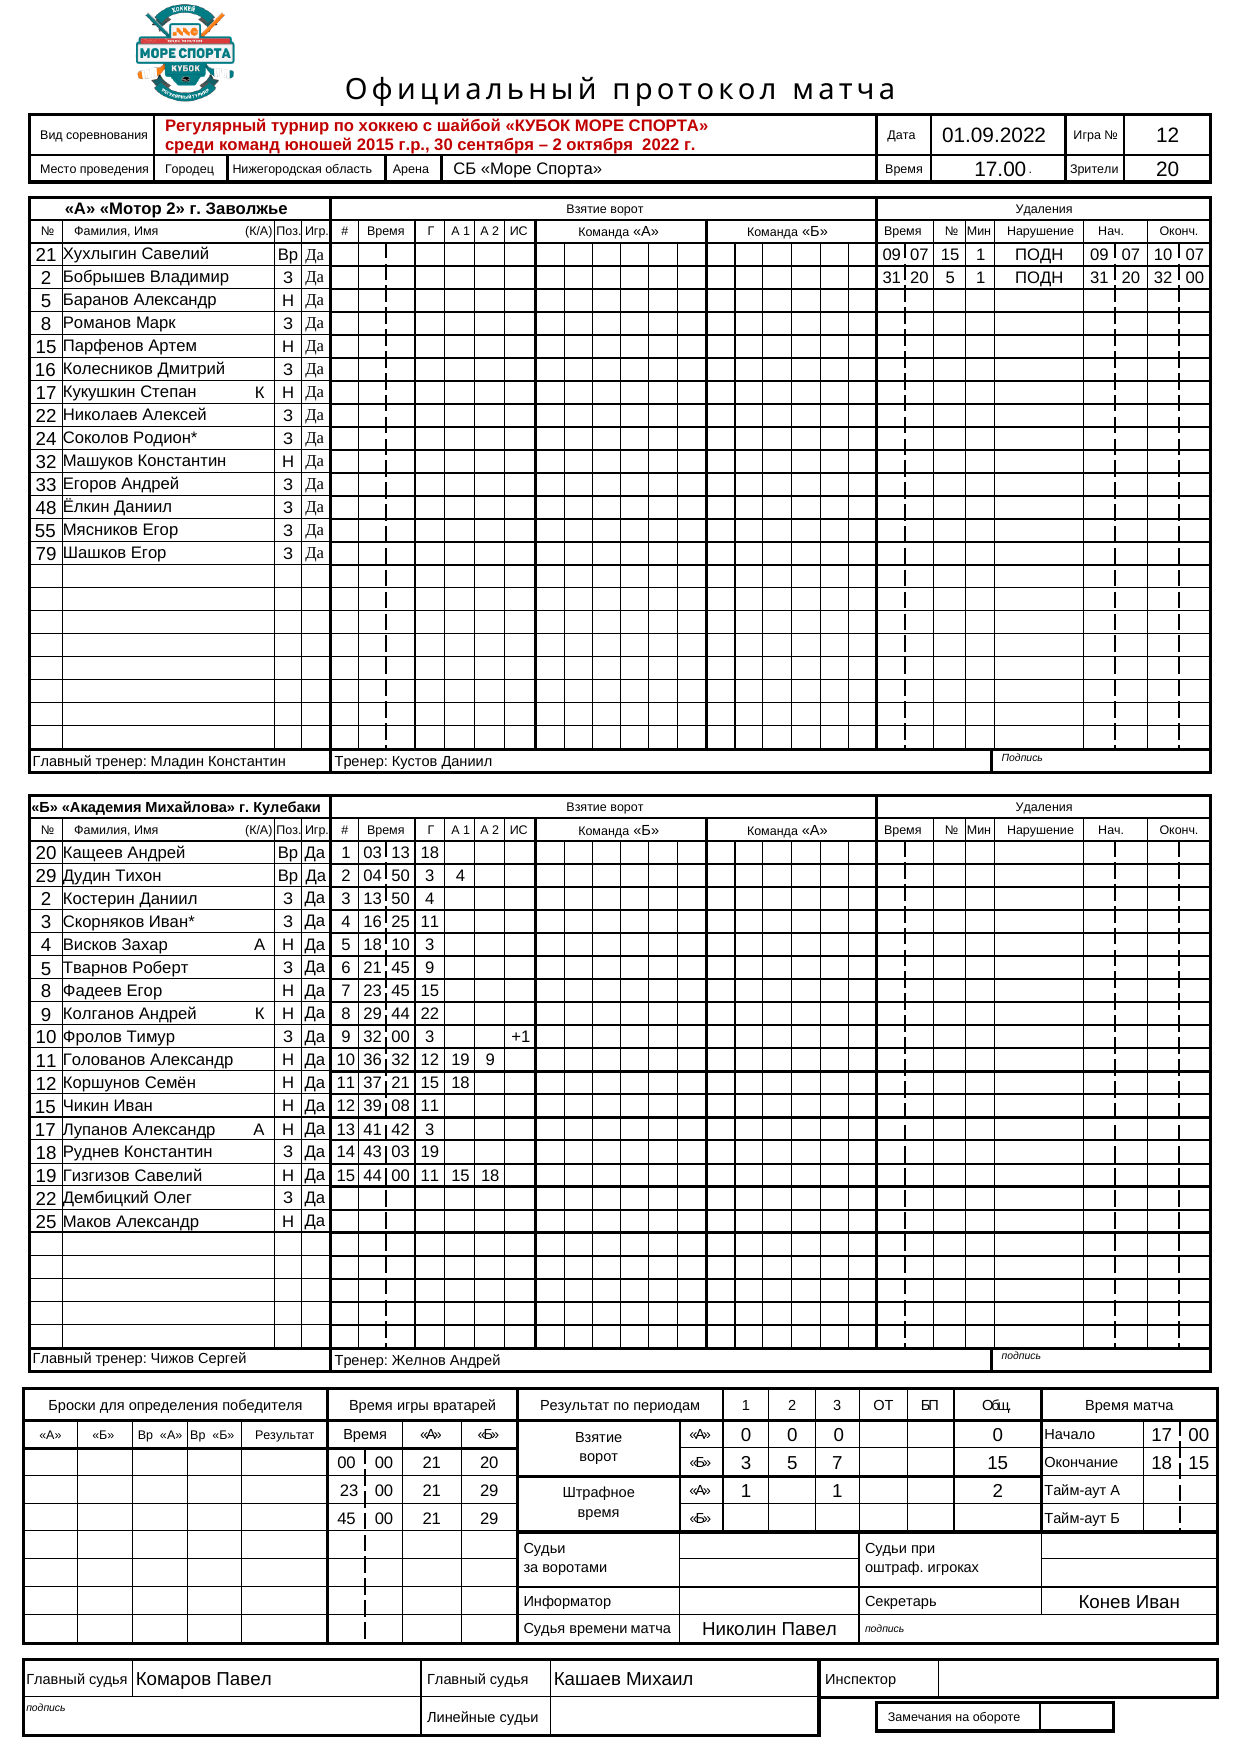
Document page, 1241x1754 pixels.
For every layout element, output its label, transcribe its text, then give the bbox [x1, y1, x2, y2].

table_cell Судьи при оштраф. игроках [860, 1534, 1041, 1586]
table_cell [708, 1303, 734, 1323]
table_cell [763, 888, 791, 909]
table_cell [763, 657, 791, 679]
table_cell [966, 1326, 994, 1347]
table_cell [31, 611, 62, 633]
table_cell [966, 611, 994, 633]
table_cell [242, 1587, 326, 1614]
table_cell [736, 1119, 762, 1139]
table_cell [934, 842, 965, 863]
table_cell [934, 1003, 965, 1024]
table_cell Н [275, 450, 301, 472]
table_cell [386, 543, 414, 564]
table_cell [763, 543, 791, 564]
table_cell [878, 842, 905, 863]
table_cell [462, 1587, 516, 1614]
table_cell [995, 382, 1083, 403]
table_cell 37 [359, 1073, 386, 1093]
table_cell [78, 1450, 132, 1475]
table_cell [365, 1587, 402, 1614]
table_cell [1084, 313, 1115, 334]
table_cell [966, 888, 994, 909]
table_header 01.09.2022 [932, 116, 1064, 154]
table_cell 45 [329, 1504, 365, 1530]
table_cell [475, 1026, 504, 1047]
table_cell [445, 1326, 474, 1347]
table_cell [445, 634, 474, 656]
table_cell [621, 428, 648, 449]
table_cell [593, 1095, 620, 1116]
table_cell [565, 957, 592, 978]
table_cell [505, 634, 534, 656]
table_cell 10 [31, 1025, 62, 1047]
table_cell [445, 267, 474, 288]
table_cell [78, 1559, 132, 1586]
table_cell З [275, 910, 301, 932]
table_cell [445, 451, 474, 472]
table_cell [593, 428, 620, 449]
table_header 1 [724, 1390, 768, 1419]
table_cell [763, 1003, 791, 1024]
table_cell [821, 451, 848, 472]
table_cell [25, 1615, 77, 1642]
table_cell [537, 842, 564, 863]
table_cell [763, 451, 791, 472]
table_cell [736, 497, 762, 518]
table_cell [678, 520, 705, 541]
table_cell [1115, 1003, 1147, 1024]
table_cell [302, 726, 329, 748]
table_cell [878, 703, 905, 725]
table_cell [505, 611, 534, 633]
table_cell [505, 911, 534, 932]
table_cell [934, 980, 965, 1001]
table_cell [475, 428, 504, 449]
table_cell [445, 657, 474, 679]
table_cell [792, 1211, 820, 1231]
table_cell [593, 1303, 620, 1323]
table_cell 12 [332, 1095, 358, 1116]
table_cell [792, 1165, 820, 1185]
table_cell [878, 336, 905, 357]
table_cell [966, 1003, 994, 1024]
table_cell [359, 1326, 386, 1347]
table_cell [792, 1188, 820, 1208]
table_cell ИС [505, 819, 534, 840]
table_cell [621, 543, 648, 564]
table_cell 0 [769, 1422, 815, 1447]
table_cell 29 [462, 1504, 516, 1530]
table_cell [445, 588, 474, 610]
table_cell [1179, 1003, 1209, 1024]
table_cell [243, 358, 274, 380]
table_cell [332, 497, 358, 518]
table_cell [537, 1119, 564, 1139]
table_cell подпись [993, 1350, 1209, 1369]
table_cell [649, 726, 677, 748]
table_cell Секретарь [860, 1588, 1041, 1614]
table_cell 15 [955, 1448, 1040, 1475]
table_cell [821, 244, 848, 264]
table_cell [763, 1141, 791, 1162]
table_cell 3 [31, 910, 62, 932]
table_cell [243, 657, 274, 679]
table_cell [966, 359, 994, 380]
table_cell [242, 1450, 326, 1475]
table_cell [934, 726, 965, 748]
table_cell [966, 1211, 994, 1231]
table_cell 39 [359, 1095, 386, 1116]
table_cell [995, 911, 1083, 932]
table_cell [934, 405, 965, 426]
table_cell [849, 1003, 875, 1024]
table_cell [1115, 611, 1147, 633]
table_cell [966, 726, 994, 748]
table_cell [621, 1326, 648, 1347]
table_cell [593, 1049, 620, 1070]
table_cell [939, 1661, 1216, 1696]
table_cell [678, 1026, 705, 1047]
table_cell Да [302, 312, 329, 334]
table_cell [1179, 888, 1209, 909]
table_cell [1084, 1211, 1115, 1231]
table_cell [878, 566, 905, 587]
table_cell [565, 1280, 592, 1301]
table_cell [403, 1531, 461, 1558]
table_cell 45 [386, 957, 414, 978]
table_cell «А» [403, 1422, 461, 1447]
table_cell [878, 359, 905, 380]
table_cell З [275, 427, 301, 449]
table_header 3 [816, 1390, 859, 1419]
table_cell [649, 657, 677, 679]
table_cell [792, 1026, 820, 1047]
table_cell [1179, 1095, 1209, 1116]
table_cell [769, 1478, 815, 1503]
table_cell [708, 474, 734, 495]
table_cell [678, 336, 705, 357]
table_cell [386, 290, 414, 311]
table_cell [505, 1119, 534, 1139]
table_cell [678, 474, 705, 495]
table_cell [537, 911, 564, 932]
table_cell [1179, 543, 1209, 564]
table_cell [821, 290, 848, 311]
table_cell 11 [416, 1165, 444, 1185]
table_cell А 1 [445, 221, 474, 242]
table_cell [1148, 726, 1179, 748]
table_cell [78, 1476, 132, 1503]
table_cell [821, 1003, 848, 1024]
table_cell [708, 865, 734, 886]
table_cell [275, 726, 301, 748]
table_cell [475, 520, 504, 541]
table_cell З [275, 358, 301, 380]
table_cell [621, 520, 648, 541]
table_cell [966, 451, 994, 472]
table_cell [188, 1531, 241, 1558]
table_cell [1084, 680, 1115, 702]
table_cell [763, 520, 791, 541]
table_cell [966, 657, 994, 679]
table_cell [878, 1073, 905, 1093]
table_cell [593, 1234, 620, 1254]
table_cell А 2 [475, 221, 504, 242]
table_cell [849, 1119, 875, 1139]
table_cell 50 [386, 888, 414, 909]
table_cell [445, 244, 474, 264]
table_cell [593, 1257, 620, 1277]
table_cell «А» [25, 1422, 77, 1447]
table_cell [1179, 497, 1209, 518]
table_cell [966, 980, 994, 1001]
table_cell [878, 543, 905, 564]
table_cell 19 [445, 1049, 474, 1070]
table_cell «А» [681, 1422, 722, 1447]
table_cell [416, 1303, 444, 1323]
table_cell [302, 703, 329, 725]
table_cell Вр «Б» [188, 1422, 241, 1447]
table_cell Парфенов Артем [63, 335, 243, 357]
table_cell [708, 934, 734, 955]
table_cell [565, 1003, 592, 1024]
table_cell [905, 957, 933, 978]
table_cell [878, 1211, 905, 1231]
table_cell [621, 611, 648, 633]
table_cell [475, 588, 504, 610]
table_cell [708, 588, 734, 610]
table_cell [678, 566, 705, 587]
table_cell [905, 497, 933, 518]
table_cell [386, 588, 414, 610]
table_cell [1148, 934, 1179, 955]
table_cell [621, 680, 648, 702]
table_cell [505, 1234, 534, 1254]
table_cell Романов Марк [63, 312, 243, 334]
table_cell [934, 543, 965, 564]
table_cell [445, 1280, 474, 1301]
table_cell Да [302, 1164, 329, 1185]
table_cell [475, 957, 504, 978]
table_cell [445, 543, 474, 564]
table_cell 17.00 [932, 156, 1064, 180]
table_cell [821, 1211, 848, 1231]
table_cell [1084, 703, 1115, 725]
table_cell 00 [386, 1165, 414, 1185]
table_cell [736, 1095, 762, 1116]
table_cell [462, 1531, 516, 1558]
table_cell [678, 1095, 705, 1116]
table_cell [445, 934, 474, 955]
table_cell [678, 313, 705, 334]
table_cell Да [302, 519, 329, 541]
table_cell 36 [359, 1049, 386, 1070]
table_cell [849, 290, 875, 311]
table_cell [565, 1119, 592, 1139]
table_cell [416, 611, 444, 633]
table_cell [1084, 1119, 1115, 1139]
table_cell [821, 543, 848, 564]
table_cell [416, 703, 444, 725]
table_cell 17 [31, 381, 62, 403]
table_cell [849, 497, 875, 518]
table_cell [332, 1234, 358, 1254]
table_cell [821, 1141, 848, 1162]
table_cell 20 [905, 267, 933, 288]
table_cell [359, 359, 386, 380]
table_cell [934, 634, 965, 656]
table_cell К [243, 1002, 274, 1024]
table_cell [188, 1587, 241, 1614]
table_cell [1148, 842, 1179, 863]
table_cell [649, 888, 677, 909]
table_cell 32 [386, 1049, 414, 1070]
table_cell [934, 1280, 965, 1301]
table_cell [1084, 497, 1115, 518]
table_cell [763, 405, 791, 426]
table_cell [649, 1234, 677, 1254]
table_cell [475, 1188, 504, 1208]
table_cell [475, 313, 504, 334]
table_cell 17 [31, 1118, 62, 1139]
table_cell Главный тренер: Младин Константин [31, 751, 329, 771]
table_cell [792, 428, 820, 449]
table_cell [243, 864, 274, 886]
table_cell Н [275, 1118, 301, 1139]
table_cell [878, 1141, 905, 1162]
table_cell [849, 1141, 875, 1162]
table_cell [445, 1257, 474, 1277]
table_cell [1179, 865, 1209, 886]
table_cell [593, 1188, 620, 1208]
table_cell [445, 842, 474, 863]
table_cell [736, 1049, 762, 1070]
table_cell [849, 566, 875, 587]
table_cell [736, 520, 762, 541]
table_cell [243, 1256, 274, 1277]
table_cell [621, 382, 648, 403]
table_cell [359, 1234, 386, 1254]
table_cell [445, 290, 474, 311]
table_cell [792, 1095, 820, 1116]
table_cell 44 [386, 1003, 414, 1024]
table_cell [849, 244, 875, 264]
table_cell Коршунов Семён [63, 1071, 243, 1093]
table_cell [821, 726, 848, 748]
table_cell [537, 1280, 564, 1301]
table_cell Взятие ворот [332, 797, 875, 817]
table_cell 15 [445, 1165, 474, 1185]
table_cell 8 [31, 979, 62, 1001]
table_cell [359, 474, 386, 495]
table_cell [621, 451, 648, 472]
table_cell [275, 1302, 301, 1323]
table_cell [934, 657, 965, 679]
table_cell [905, 1280, 933, 1301]
table_cell [934, 1119, 965, 1139]
table_cell [1115, 657, 1147, 679]
table_cell [792, 359, 820, 380]
table_cell [908, 1504, 953, 1530]
table_cell [332, 520, 358, 541]
table_cell [416, 244, 444, 264]
table_cell [386, 405, 414, 426]
table_cell [243, 703, 274, 725]
table_cell [736, 842, 762, 863]
table_cell Окончание [1043, 1448, 1143, 1475]
table_cell [565, 588, 592, 610]
table_cell 4 [445, 865, 474, 886]
table_cell [1148, 520, 1179, 541]
table_cell [386, 1211, 414, 1231]
table_cell [386, 267, 414, 288]
table_cell [934, 474, 965, 495]
table_cell [505, 1280, 534, 1301]
table_cell [708, 1141, 734, 1162]
table_cell [934, 588, 965, 610]
table_cell [1179, 1303, 1209, 1323]
table_cell [475, 1326, 504, 1347]
table_cell [821, 405, 848, 426]
table_cell [763, 1188, 791, 1208]
table_cell Фамилия, Имя [63, 221, 243, 242]
table_cell [1179, 726, 1209, 748]
table_cell 25 [386, 911, 414, 932]
table_cell [386, 1303, 414, 1323]
table_cell 7 [816, 1448, 859, 1475]
table_cell [708, 611, 734, 633]
table_cell Николаев Алексей [63, 404, 243, 426]
table_cell [475, 865, 504, 886]
table_cell [1115, 888, 1147, 909]
table_cell [1179, 1119, 1209, 1139]
table_cell [416, 497, 444, 518]
table_cell [792, 611, 820, 633]
table_cell [736, 244, 762, 264]
table_cell [708, 290, 734, 311]
table_cell [934, 1049, 965, 1070]
table_cell 20 [1115, 267, 1147, 288]
table_cell [678, 1303, 705, 1323]
table_cell [416, 588, 444, 610]
table_cell [445, 497, 474, 518]
table_cell [505, 405, 534, 426]
table_cell [1148, 1234, 1179, 1254]
table_cell [593, 520, 620, 541]
table_cell [708, 657, 734, 679]
table_cell Голованов Александр [63, 1048, 243, 1070]
table_cell [505, 842, 534, 863]
table_cell [1148, 1141, 1179, 1162]
table_cell [792, 566, 820, 587]
table_cell [1115, 1188, 1147, 1208]
table_cell 43 [359, 1141, 386, 1162]
table_cell 20 [31, 842, 62, 863]
table_cell [416, 1326, 444, 1347]
table_cell [736, 680, 762, 702]
table_cell [445, 911, 474, 932]
table_cell [505, 1095, 534, 1116]
table_cell [332, 336, 358, 357]
table_cell [821, 703, 848, 725]
table_cell [649, 566, 677, 587]
table_cell З [275, 519, 301, 541]
table_cell [243, 335, 274, 357]
table_cell [275, 657, 301, 679]
table_cell 25 [31, 1210, 62, 1231]
table_cell 0 [724, 1422, 768, 1447]
table_cell [505, 313, 534, 334]
table_cell [475, 290, 504, 311]
table_cell 9 [475, 1049, 504, 1070]
table_cell [649, 1326, 677, 1347]
table_cell [849, 957, 875, 978]
table_cell [792, 1257, 820, 1277]
table_cell [386, 382, 414, 403]
table_cell [905, 934, 933, 955]
table_cell [708, 543, 734, 564]
table_cell [736, 957, 762, 978]
table_cell [792, 726, 820, 748]
table_cell 0 [816, 1422, 859, 1447]
table_cell 18 [445, 1073, 474, 1093]
table_cell [678, 1280, 705, 1301]
table_cell [995, 336, 1083, 357]
table_cell [275, 1279, 301, 1301]
table_cell [445, 428, 474, 449]
table_cell 10 [386, 934, 414, 955]
table_cell [537, 244, 564, 264]
table_cell Гизгизов Савелий [63, 1164, 243, 1185]
table_cell [621, 359, 648, 380]
table_cell [505, 566, 534, 587]
table_cell 2 [955, 1478, 1040, 1503]
table_cell [849, 980, 875, 1001]
table_cell Оконч. [1148, 819, 1209, 840]
table_cell [475, 382, 504, 403]
table_cell [593, 290, 620, 311]
table_cell [445, 1303, 474, 1323]
table_cell [243, 565, 274, 587]
table_cell [905, 657, 933, 679]
table_cell [31, 1279, 62, 1301]
table_cell [243, 1071, 274, 1093]
table_cell [31, 1256, 62, 1277]
table_cell [934, 934, 965, 955]
table_cell [621, 703, 648, 725]
table_cell [708, 634, 734, 656]
table_cell [678, 842, 705, 863]
table_cell [821, 980, 848, 1001]
table_cell [678, 657, 705, 679]
table_cell [1148, 703, 1179, 725]
table_cell [332, 428, 358, 449]
table_cell [565, 1026, 592, 1047]
table_cell [416, 428, 444, 449]
table_cell [593, 382, 620, 403]
table_cell [332, 405, 358, 426]
table_cell [475, 1095, 504, 1116]
table_cell [302, 1325, 329, 1347]
table_cell [416, 1234, 444, 1254]
table_cell [878, 1095, 905, 1116]
table_cell [763, 1211, 791, 1231]
table_cell [621, 566, 648, 587]
table_cell [593, 1141, 620, 1162]
table_cell Вр [275, 864, 301, 886]
table_cell [849, 520, 875, 541]
table_cell [763, 1280, 791, 1301]
table_cell [386, 474, 414, 495]
table_cell [966, 1049, 994, 1070]
table_cell [565, 703, 592, 725]
table_cell [736, 428, 762, 449]
table_cell [386, 451, 414, 472]
table_cell [736, 313, 762, 334]
table_cell [821, 267, 848, 288]
table_cell [736, 382, 762, 403]
table_cell [736, 1303, 762, 1323]
table_cell [31, 588, 62, 610]
table_cell [821, 1188, 848, 1208]
table_cell [763, 957, 791, 978]
table_cell [905, 1003, 933, 1024]
table_cell [1084, 1280, 1115, 1301]
table_cell [78, 1504, 132, 1530]
table_cell [505, 382, 534, 403]
table_cell 3 [332, 888, 358, 909]
table_cell [678, 497, 705, 518]
table_cell [1179, 1049, 1209, 1070]
table_cell 31 [878, 267, 905, 288]
table_cell 32 [31, 450, 62, 472]
table_cell [133, 1504, 187, 1530]
table_cell [243, 519, 274, 541]
table_cell [1148, 1026, 1179, 1047]
table_cell [934, 359, 965, 380]
table_cell [934, 428, 965, 449]
table_cell [708, 244, 734, 264]
table_cell [878, 611, 905, 633]
table_cell [537, 382, 564, 403]
table_cell [763, 680, 791, 702]
table_cell З [275, 1186, 301, 1208]
table_cell [565, 1234, 592, 1254]
table_cell 5 [332, 934, 358, 955]
table_cell [445, 1188, 474, 1208]
table_cell [332, 726, 358, 748]
table_cell Да [302, 933, 329, 955]
table_cell [821, 497, 848, 518]
table_cell 6 [332, 957, 358, 978]
table_cell [505, 657, 534, 679]
table_cell [537, 543, 564, 564]
table_cell [475, 703, 504, 725]
table_cell [332, 657, 358, 679]
table_cell [792, 703, 820, 725]
table_cell [1084, 1026, 1115, 1047]
table_cell [537, 520, 564, 541]
table_cell [966, 911, 994, 932]
table_cell [386, 359, 414, 380]
table_cell Информатор [519, 1588, 679, 1614]
table_cell [565, 405, 592, 426]
table_cell [708, 405, 734, 426]
table_cell Г [416, 221, 444, 242]
table_cell [621, 980, 648, 1001]
table_cell 00 [365, 1504, 402, 1530]
table_cell [1115, 474, 1147, 495]
table_cell [565, 657, 592, 679]
table_cell [593, 657, 620, 679]
table_cell [593, 1211, 620, 1231]
table_cell Да [302, 1186, 329, 1208]
table_cell [821, 1049, 848, 1070]
table_cell [243, 842, 274, 863]
table_cell [332, 313, 358, 334]
table_cell [621, 1073, 648, 1093]
table_cell [537, 474, 564, 495]
table_cell [821, 1280, 848, 1301]
table_cell (К/А) [243, 819, 274, 840]
table_cell [621, 1234, 648, 1254]
table_cell [708, 888, 734, 909]
table_cell [31, 657, 62, 679]
table_cell [537, 588, 564, 610]
table_cell [995, 428, 1083, 449]
table_cell [1084, 1165, 1115, 1185]
table_cell 55 [31, 519, 62, 541]
table_cell [359, 657, 386, 679]
table_cell [708, 1026, 734, 1047]
table_cell [25, 1450, 77, 1475]
table_cell «Б» [462, 1422, 516, 1447]
table_cell [1115, 703, 1147, 725]
table_cell [995, 1234, 1083, 1254]
table_cell [1115, 336, 1147, 357]
table_cell [243, 1233, 274, 1254]
table_cell 21 [31, 244, 62, 264]
table_cell [821, 1026, 848, 1047]
table_cell [878, 520, 905, 541]
table_cell [966, 1257, 994, 1277]
table_cell [905, 336, 933, 357]
table_cell Егоров Андрей [63, 473, 243, 495]
table_cell Время [359, 221, 414, 242]
table_cell [1148, 1303, 1179, 1323]
table_cell [708, 428, 734, 449]
table_cell 3 [416, 934, 444, 955]
table_cell № [31, 819, 62, 840]
table_cell Н [275, 335, 301, 357]
table_cell [792, 244, 820, 264]
table_cell [763, 588, 791, 610]
table_cell [1179, 842, 1209, 863]
table_cell [1148, 474, 1179, 495]
table_cell [736, 543, 762, 564]
table_cell [1115, 865, 1147, 886]
table_cell [537, 1188, 564, 1208]
table_cell [821, 566, 848, 587]
table_cell [649, 290, 677, 311]
table_cell [821, 934, 848, 955]
table_cell Костерин Даниил [63, 887, 243, 909]
table_cell [31, 680, 62, 702]
table_cell [1115, 726, 1147, 748]
table_cell [649, 359, 677, 380]
table_cell Нач. [1084, 221, 1147, 242]
table_cell 22 [31, 1186, 62, 1208]
table_cell [905, 1234, 933, 1254]
table_cell [995, 313, 1083, 334]
table_cell [1148, 290, 1179, 311]
table_cell # [332, 819, 358, 840]
table_cell А 2 [475, 819, 504, 840]
table_cell 11 [416, 911, 444, 932]
table_cell [708, 1119, 734, 1139]
table_cell [537, 290, 564, 311]
table_cell [475, 634, 504, 656]
table_cell [905, 543, 933, 564]
table_cell [792, 267, 820, 288]
table_cell [621, 1095, 648, 1116]
table_cell [537, 1003, 564, 1024]
table_cell [995, 680, 1083, 702]
table_cell [386, 1188, 414, 1208]
table_cell [505, 520, 534, 541]
table_cell Да [302, 473, 329, 495]
table_cell [416, 382, 444, 403]
table_cell Оконч. [1148, 221, 1209, 242]
table_cell [621, 474, 648, 495]
table_cell 3 [416, 1119, 444, 1139]
table_cell [565, 1095, 592, 1116]
table_cell [416, 359, 444, 380]
table_cell [359, 520, 386, 541]
table_cell 14 [332, 1141, 358, 1162]
table_header Броски для определения победителя [25, 1390, 326, 1419]
table_cell 21 [403, 1476, 461, 1503]
table_cell [792, 290, 820, 311]
table_cell 3 [416, 865, 444, 886]
table_cell [708, 1234, 734, 1254]
table_cell Тренер: Желнов Андрей [332, 1350, 990, 1369]
table_cell Кащеев Андрей [63, 842, 243, 863]
table_cell [934, 451, 965, 472]
table_cell [905, 888, 933, 909]
table_cell [908, 1422, 953, 1447]
table_cell Время [878, 156, 930, 180]
table_cell [1179, 657, 1209, 679]
table_cell [849, 888, 875, 909]
table_cell З [275, 956, 301, 978]
table_cell [63, 588, 243, 610]
table_cell [934, 680, 965, 702]
table_cell Да [302, 1025, 329, 1047]
table_cell [621, 634, 648, 656]
table_cell [792, 451, 820, 472]
table_cell [593, 244, 620, 264]
table_cell 23 [329, 1476, 365, 1503]
table_cell [736, 267, 762, 288]
table_cell [878, 980, 905, 1001]
table_cell [1148, 957, 1179, 978]
table_cell [621, 888, 648, 909]
table_cell [475, 543, 504, 564]
table_cell Соколов Родион* [63, 427, 243, 449]
table_cell Да [302, 335, 329, 357]
table_cell [792, 1141, 820, 1162]
table_cell [934, 1165, 965, 1185]
table_cell [1179, 359, 1209, 380]
table_cell [445, 336, 474, 357]
table_cell [995, 1257, 1083, 1277]
table_cell [934, 1095, 965, 1116]
table_cell [593, 474, 620, 495]
table_cell Висков Захар [63, 933, 243, 955]
table_cell [475, 1211, 504, 1231]
table_cell [565, 451, 592, 472]
table_cell [736, 1165, 762, 1185]
table_cell [302, 1279, 329, 1301]
table_cell [763, 566, 791, 587]
table_cell [332, 1303, 358, 1323]
table_cell [593, 1073, 620, 1093]
table_cell [242, 1531, 326, 1558]
table_cell Машуков Константин [63, 450, 243, 472]
table_cell [878, 957, 905, 978]
table_cell [25, 1587, 77, 1614]
table_cell [708, 703, 734, 725]
table_cell [332, 244, 358, 264]
table_cell [593, 1119, 620, 1139]
table_cell [416, 657, 444, 679]
table_cell [995, 1326, 1083, 1347]
table_cell [593, 405, 620, 426]
table_header Время игры вратарей [329, 1390, 516, 1419]
table_cell [1148, 1211, 1179, 1231]
table_cell [821, 1699, 873, 1734]
table_cell [1084, 726, 1115, 748]
table_cell [1084, 1095, 1115, 1116]
table_cell [332, 1280, 358, 1301]
table_cell 07 [1179, 244, 1209, 264]
table_cell [445, 520, 474, 541]
table_cell [995, 865, 1083, 886]
table_cell [708, 1049, 734, 1070]
table_cell [905, 566, 933, 587]
table_cell [537, 726, 564, 748]
table_cell [1148, 405, 1179, 426]
table_cell Г [416, 819, 444, 840]
table_cell [593, 980, 620, 1001]
table_cell Да [302, 1071, 329, 1093]
table_cell [649, 497, 677, 518]
table_cell [1144, 1476, 1180, 1503]
table_cell [31, 1302, 62, 1323]
table_cell [1115, 980, 1147, 1001]
table_cell [445, 680, 474, 702]
table_cell [565, 359, 592, 380]
table_cell [849, 313, 875, 334]
table_cell 18 [359, 934, 386, 955]
table_cell [565, 865, 592, 886]
table_cell [332, 382, 358, 403]
table_cell 18 [1144, 1448, 1180, 1475]
table_cell З [275, 542, 301, 564]
table_cell [649, 428, 677, 449]
table_header Регулярный турнир по хоккею с шайбой «КУБОК МОРЕ СПОРТА» среди команд юношей 2015 г.р., 30 сентября – 2 октября 2022 г. [155, 116, 875, 154]
table_cell [708, 1165, 734, 1185]
table_cell Да [302, 887, 329, 909]
table_cell [995, 611, 1083, 633]
table_cell [849, 428, 875, 449]
table_cell [1179, 588, 1209, 610]
table_cell [1084, 566, 1115, 587]
table_cell [995, 888, 1083, 909]
table_cell Судья времени матча [519, 1615, 679, 1642]
table_cell [736, 865, 762, 886]
table_cell [1179, 405, 1209, 426]
table_cell [359, 1303, 386, 1323]
table_cell [995, 1303, 1083, 1323]
table_cell 41 [359, 1119, 386, 1139]
table_cell [878, 911, 905, 932]
table_cell [445, 1026, 474, 1047]
table_cell [188, 1504, 241, 1530]
table_cell [860, 1504, 907, 1530]
table_cell [23, 1645, 1217, 1658]
table_cell [593, 842, 620, 863]
table_cell [243, 427, 274, 449]
table_cell [621, 405, 648, 426]
table_cell [1148, 359, 1179, 380]
table_cell [849, 1211, 875, 1231]
table_cell [1179, 980, 1209, 1001]
table_cell [537, 359, 564, 380]
table_cell [621, 865, 648, 886]
table_cell [878, 1303, 905, 1323]
table_cell [736, 405, 762, 426]
table_cell [329, 1615, 365, 1642]
table_cell [505, 980, 534, 1001]
table_cell [763, 980, 791, 1001]
table_cell [63, 634, 243, 656]
table_cell [565, 474, 592, 495]
table_cell [359, 680, 386, 702]
table_cell [736, 1257, 762, 1277]
table_cell [736, 888, 762, 909]
table_cell [416, 680, 444, 702]
table_cell [593, 1280, 620, 1301]
table_cell [386, 336, 414, 357]
table_cell [359, 1211, 386, 1231]
table_cell [537, 1141, 564, 1162]
table_cell Да [302, 1118, 329, 1139]
table_cell [1084, 611, 1115, 633]
table_cell [905, 611, 933, 633]
table_cell [475, 474, 504, 495]
table_cell 4 [332, 911, 358, 932]
table_cell Колесников Дмитрий [63, 358, 243, 380]
table_cell Время [359, 819, 414, 840]
table_cell 16 [31, 358, 62, 380]
table_cell 21 [403, 1504, 461, 1530]
table_cell [849, 703, 875, 725]
table_cell [565, 634, 592, 656]
table_cell 11 [332, 1073, 358, 1093]
table_cell [1084, 934, 1115, 955]
table_cell [386, 657, 414, 679]
table_cell Да [302, 864, 329, 886]
table_cell [678, 405, 705, 426]
table_cell [678, 680, 705, 702]
table_cell [934, 1211, 965, 1231]
table_cell Время [878, 819, 933, 840]
table_cell [821, 865, 848, 886]
table_cell Тренер: Кустов Даниил [332, 751, 990, 771]
table_cell [475, 657, 504, 679]
table_cell [445, 359, 474, 380]
table_cell 21 [359, 957, 386, 978]
table_cell [934, 1141, 965, 1162]
table_cell [905, 634, 933, 656]
table_cell [995, 1280, 1083, 1301]
table_cell [1084, 382, 1115, 403]
table_cell К [243, 381, 274, 403]
table_cell [792, 1119, 820, 1139]
table_cell [649, 1280, 677, 1301]
table_cell Да [302, 244, 329, 264]
table_cell [445, 1003, 474, 1024]
table_cell З [275, 1025, 301, 1047]
table_cell Н [275, 1164, 301, 1185]
table_cell [792, 934, 820, 955]
table_cell [302, 588, 329, 610]
table_cell 22 [416, 1003, 444, 1024]
table_cell [934, 336, 965, 357]
table_cell [445, 1141, 474, 1162]
table_cell [995, 497, 1083, 518]
table_cell [708, 497, 734, 518]
table_cell [505, 1211, 534, 1231]
table_cell 1 [332, 842, 358, 863]
table_cell [565, 566, 592, 587]
table_cell 10 [332, 1049, 358, 1070]
table_cell [678, 1073, 705, 1093]
table_cell [1148, 1280, 1179, 1301]
table_cell [1148, 566, 1179, 587]
table_cell [1084, 1141, 1115, 1162]
table_cell [763, 497, 791, 518]
table_cell 00 [365, 1450, 402, 1475]
table_cell [649, 1257, 677, 1277]
table_cell [1115, 543, 1147, 564]
table_cell [1115, 313, 1147, 334]
table_cell [821, 520, 848, 541]
table_cell [821, 1234, 848, 1254]
table_cell Н [275, 1071, 301, 1093]
table_cell [1179, 1188, 1209, 1208]
table_cell [621, 1141, 648, 1162]
table_cell [1148, 1188, 1179, 1208]
table_cell [1084, 588, 1115, 610]
table_cell 29 [31, 864, 62, 886]
table_cell [565, 1049, 592, 1070]
table_cell [849, 382, 875, 403]
table_cell [565, 1073, 592, 1093]
table_cell [359, 1257, 386, 1277]
table_cell [995, 405, 1083, 426]
table_cell [416, 726, 444, 748]
table_cell [678, 911, 705, 932]
table_cell [475, 497, 504, 518]
table_cell [621, 842, 648, 863]
table_cell # [332, 221, 358, 242]
table_cell [243, 1094, 274, 1116]
table_cell 5 [31, 956, 62, 978]
table_cell Главный судья [25, 1661, 132, 1696]
table_cell [537, 267, 564, 288]
table_cell [537, 1303, 564, 1323]
table_cell [678, 726, 705, 748]
table_cell [1179, 1326, 1209, 1347]
table_cell [386, 313, 414, 334]
table_cell [475, 1303, 504, 1323]
table_header БП [908, 1390, 953, 1419]
table_cell [505, 1326, 534, 1347]
table_cell 07 [1115, 244, 1147, 264]
table_cell [678, 1188, 705, 1208]
table_cell Баранов Александр [63, 289, 243, 311]
table_cell З [275, 404, 301, 426]
table_cell [821, 588, 848, 610]
table_cell [678, 1165, 705, 1185]
table_cell [1115, 588, 1147, 610]
table_cell [593, 934, 620, 955]
table_cell [1148, 451, 1179, 472]
table_cell [565, 611, 592, 633]
table_cell [275, 703, 301, 725]
table_cell Линейные судьи [422, 1697, 550, 1734]
table_cell [934, 865, 965, 886]
table_cell [821, 474, 848, 495]
table_cell [736, 1188, 762, 1208]
table_cell [537, 1049, 564, 1070]
table_cell [736, 1073, 762, 1093]
table_cell [736, 1326, 762, 1347]
table_cell 13 [359, 888, 386, 909]
table_cell [849, 336, 875, 357]
table_cell [475, 911, 504, 932]
table_cell 09 [878, 244, 905, 264]
table_cell [995, 726, 1083, 748]
table_cell [708, 1211, 734, 1231]
table_cell 0 [955, 1422, 1040, 1447]
table_cell 00 [386, 1026, 414, 1047]
table_cell 17 [1144, 1422, 1180, 1447]
table_cell [649, 911, 677, 932]
table_cell [995, 1049, 1083, 1070]
table_cell [475, 842, 504, 863]
table_cell [593, 911, 620, 932]
table_cell 4 [416, 888, 444, 909]
table_cell 08 [386, 1095, 414, 1116]
table_cell [966, 1026, 994, 1047]
table_cell [332, 566, 358, 587]
table_cell [63, 565, 243, 587]
table_cell Н [275, 933, 301, 955]
table_cell [1179, 1280, 1209, 1301]
table_cell Н [275, 979, 301, 1001]
table_cell 12 [416, 1049, 444, 1070]
table_cell [1144, 1504, 1180, 1530]
table_cell [792, 957, 820, 978]
table_header 12 [1125, 116, 1209, 154]
table_cell [133, 1476, 187, 1503]
table_cell Да [302, 266, 329, 288]
table_cell [621, 1188, 648, 1208]
table_cell [1084, 911, 1115, 932]
table_cell [445, 957, 474, 978]
table_cell Время [329, 1422, 402, 1447]
table_cell [242, 1476, 326, 1503]
table_cell [1115, 1073, 1147, 1093]
table_cell [359, 497, 386, 518]
table_cell [821, 657, 848, 679]
table_cell [621, 1165, 648, 1185]
table_cell [505, 1303, 534, 1323]
table_cell Маков Александр [63, 1210, 243, 1231]
table_cell [565, 911, 592, 932]
table_cell [995, 1119, 1083, 1139]
table_cell [445, 703, 474, 725]
table_cell [1115, 359, 1147, 380]
table_cell [995, 1188, 1083, 1208]
table_cell [359, 566, 386, 587]
table_cell [1084, 957, 1115, 978]
table_cell [763, 842, 791, 863]
table_cell [1084, 634, 1115, 656]
table_cell [966, 842, 994, 863]
table_cell [1179, 1257, 1209, 1277]
table_header Вид соревнования [31, 116, 153, 154]
table_cell [1179, 1141, 1209, 1162]
table_cell [359, 451, 386, 472]
table_cell [1179, 680, 1209, 702]
table_cell [878, 1049, 905, 1070]
table_cell [31, 703, 62, 725]
table_cell [821, 382, 848, 403]
table_cell [1179, 382, 1209, 403]
table_cell 29 [462, 1476, 516, 1503]
table_cell [878, 888, 905, 909]
table_cell 1 [966, 244, 994, 264]
table_cell [995, 1095, 1083, 1116]
table_cell [736, 980, 762, 1001]
table_cell [133, 1587, 187, 1614]
table_cell Результат [242, 1422, 326, 1447]
table_cell [763, 1326, 791, 1347]
table_cell [769, 1504, 815, 1530]
table_cell [445, 726, 474, 748]
table_cell [565, 1211, 592, 1231]
table_cell 10 [1148, 244, 1179, 264]
table_cell [332, 290, 358, 311]
table_cell [1115, 1211, 1147, 1231]
table_cell 32 [359, 1026, 386, 1047]
table_cell [678, 267, 705, 288]
table_cell [649, 634, 677, 656]
table_cell [386, 703, 414, 725]
table_cell [445, 1211, 474, 1231]
table_cell [849, 543, 875, 564]
table_cell [849, 865, 875, 886]
table_cell [475, 888, 504, 909]
table_cell [1115, 382, 1147, 403]
table_cell [966, 1188, 994, 1208]
table_cell [621, 290, 648, 311]
table_cell [416, 290, 444, 311]
table_cell [763, 911, 791, 932]
table_cell [1148, 1095, 1179, 1116]
table_cell 7 [332, 980, 358, 1001]
table_cell [792, 336, 820, 357]
table_cell 16 [359, 911, 386, 932]
table_cell 5 [934, 267, 965, 288]
table_cell [966, 934, 994, 955]
table_cell [537, 934, 564, 955]
table_cell [25, 1504, 77, 1530]
table_cell [966, 543, 994, 564]
table_cell [332, 1257, 358, 1277]
table_cell [878, 1003, 905, 1024]
table_cell «Б» [681, 1448, 722, 1475]
table_cell [537, 680, 564, 702]
table_cell [708, 726, 734, 748]
table_cell [649, 957, 677, 978]
table_cell [678, 1049, 705, 1070]
table_cell [966, 313, 994, 334]
table_cell [593, 1326, 620, 1347]
table_cell [621, 934, 648, 955]
table_cell [860, 1478, 907, 1503]
table_cell [275, 1256, 301, 1277]
table_cell [821, 359, 848, 380]
table_cell [386, 680, 414, 702]
table_cell [537, 1326, 564, 1347]
table_cell [30, 774, 1211, 794]
table_cell [905, 405, 933, 426]
table_cell [763, 290, 791, 311]
table_cell [505, 1257, 534, 1277]
table_cell [792, 980, 820, 1001]
table_cell [1084, 657, 1115, 679]
table_cell [1148, 888, 1179, 909]
table_cell [849, 474, 875, 495]
table_cell [905, 1326, 933, 1347]
table_cell [565, 267, 592, 288]
table_cell Команда «Б» [708, 221, 875, 242]
table_cell Взятие ворот [519, 1422, 679, 1475]
table_cell [243, 1302, 274, 1323]
table_cell [593, 566, 620, 587]
table_cell [593, 1165, 620, 1185]
table_header Дата [878, 116, 930, 154]
table_cell [678, 888, 705, 909]
table_cell [966, 634, 994, 656]
table_cell Бобрышев Владимир [63, 266, 243, 288]
table_cell [593, 703, 620, 725]
table_cell [849, 267, 875, 288]
table_cell [359, 267, 386, 288]
table_cell [31, 634, 62, 656]
table_cell [1179, 336, 1209, 357]
table_cell [133, 1559, 187, 1586]
table_cell [763, 1119, 791, 1139]
table_cell [386, 566, 414, 587]
table_cell [678, 957, 705, 978]
table_cell 9 [31, 1002, 62, 1024]
table_cell [505, 957, 534, 978]
table_cell [243, 289, 274, 311]
table_cell Да [302, 956, 329, 978]
table_cell [565, 1165, 592, 1185]
table_cell [332, 1326, 358, 1347]
table_cell [792, 842, 820, 863]
table_cell З [275, 312, 301, 334]
table_cell [386, 428, 414, 449]
table_cell [708, 680, 734, 702]
table_cell [243, 473, 274, 495]
table_cell [445, 1095, 474, 1116]
table_cell [763, 244, 791, 264]
table_cell [1115, 1049, 1147, 1070]
table_cell [736, 566, 762, 587]
table_cell [243, 979, 274, 1001]
table_cell [792, 474, 820, 495]
table_cell [1148, 1003, 1179, 1024]
table_cell [621, 1280, 648, 1301]
table_cell [133, 1450, 187, 1475]
table_cell [649, 474, 677, 495]
table_cell [905, 1303, 933, 1323]
table_cell [821, 313, 848, 334]
table_cell [708, 267, 734, 288]
table_cell [966, 1141, 994, 1162]
table_cell [188, 1450, 241, 1475]
table_cell 13 [332, 1119, 358, 1139]
table_cell [1084, 428, 1115, 449]
table_cell [621, 1026, 648, 1047]
table_cell [365, 1615, 402, 1642]
table_cell [78, 1531, 132, 1558]
table_cell [1115, 1234, 1147, 1254]
table_cell [243, 1048, 274, 1070]
table_cell 19 [416, 1141, 444, 1162]
table_cell [878, 588, 905, 610]
table_cell [995, 1073, 1083, 1093]
table_cell 09 [1084, 244, 1115, 264]
table_cell [243, 450, 274, 472]
table_cell [1179, 611, 1209, 633]
table_cell [1084, 1326, 1115, 1347]
table_cell [275, 680, 301, 702]
table_cell [821, 1073, 848, 1093]
table_cell [934, 566, 965, 587]
table_cell [593, 451, 620, 472]
table_cell . Зрители [1067, 156, 1123, 180]
table_cell [1084, 359, 1115, 380]
table_cell [792, 1003, 820, 1024]
table_cell Нарушение [995, 819, 1083, 840]
table_cell [1115, 1141, 1147, 1162]
table_cell [593, 680, 620, 702]
table_cell [792, 634, 820, 656]
table_cell 13 [386, 842, 414, 863]
table_cell [565, 497, 592, 518]
table_cell [565, 934, 592, 955]
table_cell [1084, 451, 1115, 472]
table_cell [537, 703, 564, 725]
table_cell Лупанов Александр [63, 1118, 243, 1139]
table_cell [849, 634, 875, 656]
table_cell Тварнов Роберт [63, 956, 243, 978]
table_cell [708, 313, 734, 334]
table_cell [475, 1257, 504, 1277]
table_cell [708, 1257, 734, 1277]
table_cell 42 [386, 1119, 414, 1139]
table_cell [332, 634, 358, 656]
table_cell [1115, 405, 1147, 426]
table_cell 15 [934, 244, 965, 264]
table_cell [1179, 1026, 1209, 1047]
table_cell [905, 911, 933, 932]
table_cell 2 [31, 887, 62, 909]
table_cell [878, 934, 905, 955]
table_cell [25, 1476, 77, 1503]
table_cell [905, 428, 933, 449]
table_cell [678, 865, 705, 886]
table_cell [905, 1141, 933, 1162]
table_cell [537, 957, 564, 978]
table_cell [1148, 1165, 1179, 1185]
table_cell [1179, 428, 1209, 449]
table_cell Руднев Константин [63, 1140, 243, 1162]
table_cell 15 [31, 1094, 62, 1116]
table_cell Да [302, 404, 329, 426]
table_cell [649, 703, 677, 725]
table_cell [708, 451, 734, 472]
table_cell [133, 1531, 187, 1558]
table_cell [649, 588, 677, 610]
table_cell [649, 1165, 677, 1185]
table_cell 00 [365, 1476, 402, 1503]
table_cell [537, 428, 564, 449]
table_cell [445, 405, 474, 426]
table_cell [736, 703, 762, 725]
table_cell [1084, 543, 1115, 564]
table_cell [386, 497, 414, 518]
table_cell [621, 911, 648, 932]
table_cell [649, 244, 677, 264]
table_cell [1115, 957, 1147, 978]
table_cell [708, 1326, 734, 1347]
table_cell [878, 657, 905, 679]
table_cell [763, 934, 791, 955]
table_cell [242, 1504, 326, 1530]
table_cell [792, 865, 820, 886]
table_cell [593, 313, 620, 334]
table_cell [332, 703, 358, 725]
table_cell [905, 290, 933, 311]
table_cell Кукушкин Степан [63, 381, 243, 403]
table_cell [359, 1188, 386, 1208]
table_cell [329, 1531, 365, 1558]
table_cell [188, 1476, 241, 1503]
table_cell [763, 382, 791, 403]
table_cell [475, 726, 504, 748]
table_cell [678, 428, 705, 449]
table_cell [1148, 657, 1179, 679]
table_cell [505, 703, 534, 725]
table_cell [621, 336, 648, 357]
table_cell [505, 497, 534, 518]
table_cell [243, 887, 274, 909]
table_cell Да [302, 979, 329, 1001]
table_cell [359, 405, 386, 426]
table_cell [416, 1280, 444, 1301]
table_cell [934, 911, 965, 932]
table_cell [649, 543, 677, 564]
table_cell [359, 382, 386, 403]
table_cell [708, 520, 734, 541]
table_cell [242, 1559, 326, 1586]
table_cell [905, 474, 933, 495]
table_cell [537, 497, 564, 518]
table_cell [849, 405, 875, 426]
table_cell [1115, 1165, 1147, 1185]
table_cell [621, 1119, 648, 1139]
table_cell «А» [681, 1478, 722, 1503]
table_cell [243, 1164, 274, 1185]
table_cell [934, 290, 965, 311]
table_cell [302, 680, 329, 702]
table_cell [649, 1141, 677, 1162]
table_cell [905, 726, 933, 748]
table_cell 15 [31, 335, 62, 357]
table_cell Да [302, 842, 329, 863]
table_cell [403, 1559, 461, 1586]
table_cell 32 [1148, 267, 1179, 288]
table_cell [329, 1559, 365, 1586]
table_cell СБ «Море Спорта» [443, 156, 875, 180]
table_cell [505, 1073, 534, 1093]
table_cell [386, 520, 414, 541]
table_cell [905, 980, 933, 1001]
table_cell Штрафное время [519, 1478, 679, 1530]
table_cell [966, 566, 994, 587]
table_cell Мясников Егор [63, 519, 243, 541]
table_cell [537, 1026, 564, 1047]
table_cell [621, 244, 648, 264]
table_cell Главный тренер: Чижов Сергей [31, 1350, 329, 1369]
table_cell 1 [816, 1478, 859, 1503]
table_cell [995, 957, 1083, 978]
table_cell [821, 336, 848, 357]
table_cell [1042, 1534, 1216, 1558]
table_cell [565, 336, 592, 357]
table_cell [1179, 1165, 1209, 1185]
table_cell [966, 588, 994, 610]
table_cell [359, 290, 386, 311]
table_cell [1148, 543, 1179, 564]
table_cell 15 [1180, 1448, 1216, 1475]
table_cell [934, 1257, 965, 1277]
table_cell [188, 1615, 241, 1642]
table_cell [243, 244, 274, 264]
table_cell [649, 1049, 677, 1070]
table_cell [821, 1095, 848, 1116]
table_cell Да [302, 542, 329, 564]
table_cell [649, 1303, 677, 1323]
table_cell [821, 680, 848, 702]
table_cell [63, 680, 243, 702]
table_cell [678, 1211, 705, 1231]
table_cell [878, 1119, 905, 1139]
table_cell [792, 1326, 820, 1347]
table_cell [445, 888, 474, 909]
table_cell Тайм-аут Б [1043, 1504, 1143, 1530]
table_cell 22 [31, 404, 62, 426]
table_cell [878, 451, 905, 472]
table_cell [243, 496, 274, 518]
table_cell [332, 680, 358, 702]
table_cell Да [302, 1140, 329, 1162]
table_cell № [31, 221, 62, 242]
table_cell [1115, 451, 1147, 472]
table_cell [995, 1141, 1083, 1162]
table_cell [966, 1095, 994, 1116]
table_cell [593, 588, 620, 610]
table_header Взятие ворот [332, 199, 875, 218]
table_cell А 1 [445, 819, 474, 840]
table_cell [1179, 566, 1209, 587]
table_cell Главный судья [422, 1661, 550, 1696]
table_cell [1179, 520, 1209, 541]
table_cell [792, 1049, 820, 1070]
table_cell [243, 312, 274, 334]
table_cell «Б» [681, 1504, 722, 1530]
table_cell [821, 1303, 848, 1323]
table_cell [878, 313, 905, 334]
table_cell [1148, 1119, 1179, 1139]
table_cell [792, 911, 820, 932]
table_cell [878, 1026, 905, 1047]
table_cell [386, 634, 414, 656]
table_cell [934, 1326, 965, 1347]
table_cell [1084, 520, 1115, 541]
table_cell [678, 611, 705, 633]
table_cell [243, 1025, 274, 1047]
table_cell [1115, 520, 1147, 541]
table_cell [995, 543, 1083, 564]
table_cell [475, 934, 504, 955]
table_cell [736, 588, 762, 610]
table_cell [332, 588, 358, 610]
table_cell 12 [31, 1071, 62, 1093]
table_cell [403, 1615, 461, 1642]
table_cell 24 [31, 427, 62, 449]
table_cell [905, 1073, 933, 1093]
table_cell [1179, 290, 1209, 311]
table_cell [878, 290, 905, 311]
table_cell [386, 1280, 414, 1301]
table_cell 29 [359, 1003, 386, 1024]
table_cell [763, 1234, 791, 1254]
table_cell [905, 313, 933, 334]
table_cell [593, 336, 620, 357]
table_cell [78, 1587, 132, 1614]
table_cell [445, 611, 474, 633]
table_cell [966, 520, 994, 541]
table_cell № [934, 221, 965, 242]
table_cell [1148, 1049, 1179, 1070]
table_cell 04 [359, 865, 386, 886]
table_cell [1179, 703, 1209, 725]
table_cell [849, 1049, 875, 1070]
table_cell [565, 888, 592, 909]
table_cell [763, 1073, 791, 1093]
table_cell [1148, 336, 1179, 357]
table_cell [243, 726, 274, 748]
table_cell Николин Павел [680, 1615, 858, 1642]
table_cell [505, 934, 534, 955]
table_cell [1084, 980, 1115, 1001]
table_cell [736, 1026, 762, 1047]
table_cell [1180, 1504, 1216, 1530]
table_cell 2 [31, 266, 62, 288]
table_cell [736, 290, 762, 311]
table_cell [649, 336, 677, 357]
table_cell [359, 428, 386, 449]
table_cell 00 [329, 1450, 365, 1475]
table_cell [678, 1141, 705, 1162]
table_cell [708, 842, 734, 863]
table_cell [1115, 566, 1147, 587]
table_cell [849, 1280, 875, 1301]
table_cell [878, 1280, 905, 1301]
table_cell [475, 1073, 504, 1093]
table_cell [243, 1325, 274, 1347]
table_cell [621, 1303, 648, 1323]
table_cell [621, 588, 648, 610]
table_header Результат по периодам [519, 1390, 722, 1419]
table_cell [621, 313, 648, 334]
table_cell [905, 842, 933, 863]
table_cell [1179, 911, 1209, 932]
table_cell [416, 634, 444, 656]
table_cell [966, 1303, 994, 1323]
table_cell [445, 566, 474, 587]
table_cell [505, 888, 534, 909]
table_cell [678, 634, 705, 656]
table_cell [934, 1234, 965, 1254]
table_cell [934, 1073, 965, 1093]
table_cell [649, 611, 677, 633]
table_cell [133, 1615, 187, 1642]
table_cell [821, 957, 848, 978]
table_cell [680, 1559, 858, 1586]
table_cell [905, 382, 933, 403]
table_cell [1148, 1326, 1179, 1347]
table_cell Н [275, 381, 301, 403]
table_cell [359, 1280, 386, 1301]
table_cell [537, 566, 564, 587]
table_cell [736, 1003, 762, 1024]
table_cell [763, 1303, 791, 1323]
table_cell [1115, 1095, 1147, 1116]
table_cell Н [275, 1094, 301, 1116]
table_cell Удаления [878, 797, 1209, 817]
table_cell 1 [724, 1478, 768, 1503]
table_cell 44 [359, 1165, 386, 1185]
table_cell [1084, 1049, 1115, 1070]
table_cell [332, 1211, 358, 1231]
table_cell [537, 1165, 564, 1185]
table_cell [995, 1003, 1083, 1024]
table_cell [475, 1119, 504, 1139]
table_cell [537, 1234, 564, 1254]
table_cell [593, 957, 620, 978]
table_cell А [243, 1118, 274, 1139]
table_cell 1 [966, 267, 994, 288]
table_cell [849, 1188, 875, 1208]
table_cell [849, 934, 875, 955]
table_cell [537, 313, 564, 334]
table_cell [649, 1211, 677, 1231]
table_cell ИС [505, 221, 534, 242]
table_cell 79 [31, 542, 62, 564]
table_cell [860, 1448, 907, 1475]
table_cell [416, 313, 444, 334]
table_cell [78, 1615, 132, 1642]
table_cell [565, 980, 592, 1001]
table_cell [995, 703, 1083, 725]
table_cell [792, 1303, 820, 1323]
table_cell 45 [386, 980, 414, 1001]
table_cell [708, 1095, 734, 1116]
table_cell Да [302, 910, 329, 932]
table_cell [505, 290, 534, 311]
table_cell [565, 680, 592, 702]
table_cell 07 [905, 244, 933, 264]
table_cell [475, 405, 504, 426]
table_cell [849, 1303, 875, 1323]
table_cell [649, 680, 677, 702]
table_cell [821, 1119, 848, 1139]
table_cell [1148, 865, 1179, 886]
table_cell Ёлкин Даниил [63, 496, 243, 518]
table_cell 2 [332, 865, 358, 886]
table_cell [332, 474, 358, 495]
table_header Время матча [1043, 1390, 1216, 1419]
table_cell З [275, 887, 301, 909]
table_cell [63, 1256, 243, 1277]
table_cell [821, 888, 848, 909]
table_cell [708, 359, 734, 380]
table_cell 00 [1180, 1422, 1216, 1447]
table_cell [708, 957, 734, 978]
table_cell [445, 980, 474, 1001]
table_cell Да [302, 1002, 329, 1024]
table_cell [995, 634, 1083, 656]
table_cell [1084, 865, 1115, 886]
table_cell [649, 1119, 677, 1139]
table_cell [537, 336, 564, 357]
table_cell [1084, 888, 1115, 909]
table_cell [31, 726, 62, 748]
table_cell [792, 888, 820, 909]
table_cell [621, 957, 648, 978]
table_cell [332, 451, 358, 472]
table_cell [475, 566, 504, 587]
table_cell З [275, 266, 301, 288]
table_cell [763, 474, 791, 495]
table_cell [849, 611, 875, 633]
table_cell [565, 1188, 592, 1208]
table_cell 20 [1125, 156, 1209, 180]
table_cell [621, 1049, 648, 1070]
table_cell [680, 1588, 858, 1614]
table_cell [792, 405, 820, 426]
table_cell Да [302, 1210, 329, 1231]
table_cell Арена [387, 156, 440, 180]
table_cell [505, 680, 534, 702]
table_cell [365, 1531, 402, 1558]
table_cell [302, 1233, 329, 1254]
table_cell [359, 588, 386, 610]
table_cell 18 [475, 1165, 504, 1185]
table_cell [995, 588, 1083, 610]
table_cell [537, 451, 564, 472]
table_cell 11 [416, 1095, 444, 1116]
table_cell Фролов Тимур [63, 1025, 243, 1047]
table_cell [359, 336, 386, 357]
table_cell [905, 703, 933, 725]
table_cell Дудин Тихон [63, 864, 243, 886]
table_cell [874, 1699, 1217, 1734]
table_cell [763, 1095, 791, 1116]
table_cell [416, 267, 444, 288]
table_cell [816, 1504, 859, 1530]
table_cell [593, 267, 620, 288]
table_cell [505, 726, 534, 748]
table_cell [332, 611, 358, 633]
table_cell [621, 1003, 648, 1024]
table_cell 21 [386, 1073, 414, 1093]
table_cell [1115, 1119, 1147, 1139]
table_cell [386, 244, 414, 264]
table_cell [537, 611, 564, 633]
table_cell [966, 1073, 994, 1093]
table_cell [849, 1073, 875, 1093]
table_cell [565, 428, 592, 449]
table_header ОТ [860, 1390, 907, 1419]
table_cell [649, 405, 677, 426]
table_cell [966, 1234, 994, 1254]
table_cell [821, 428, 848, 449]
table_cell [537, 980, 564, 1001]
table_cell [649, 267, 677, 288]
table_cell [243, 611, 274, 633]
table_cell [763, 336, 791, 357]
table_cell +1 [505, 1026, 534, 1047]
table_cell [792, 313, 820, 334]
table_cell [792, 382, 820, 403]
table_cell [736, 611, 762, 633]
table_cell [878, 474, 905, 495]
table_cell 03 [359, 842, 386, 863]
table_cell [565, 313, 592, 334]
table_cell [849, 911, 875, 932]
table_cell [505, 588, 534, 610]
table_cell Фадеев Егор [63, 979, 243, 1001]
table_cell [359, 634, 386, 656]
table_cell [1148, 634, 1179, 656]
table_cell [792, 1234, 820, 1254]
table_cell [934, 888, 965, 909]
table_cell 5 [769, 1448, 815, 1475]
table_cell Дембицкий Олег [63, 1186, 243, 1208]
table_cell 03 [386, 1141, 414, 1162]
table_cell [359, 313, 386, 334]
table_cell [275, 634, 301, 656]
table_cell [332, 543, 358, 564]
table_cell 9 [332, 1026, 358, 1047]
table_cell [955, 1504, 1040, 1530]
table_cell [1148, 680, 1179, 702]
table_cell [821, 911, 848, 932]
table_cell [736, 1211, 762, 1231]
table_cell [1179, 957, 1209, 978]
table_cell 8 [31, 312, 62, 334]
table_cell [878, 1188, 905, 1208]
table_cell [416, 1257, 444, 1277]
table_cell [878, 497, 905, 518]
table_cell [649, 382, 677, 403]
table_cell [275, 611, 301, 633]
table_cell [1115, 842, 1147, 863]
table_cell [678, 934, 705, 955]
table_cell [908, 1448, 953, 1475]
table_cell [678, 1119, 705, 1139]
table_cell [736, 1280, 762, 1301]
table_cell [505, 1003, 534, 1024]
table_cell [860, 1422, 907, 1447]
table_cell [1115, 1026, 1147, 1047]
table_cell [445, 1234, 474, 1254]
table_cell [31, 565, 62, 587]
table_cell 21 [403, 1450, 461, 1475]
table_cell [649, 1095, 677, 1116]
table_cell [821, 634, 848, 656]
table_cell [878, 1326, 905, 1347]
table_cell [736, 934, 762, 955]
table_cell [1148, 911, 1179, 932]
table_cell [763, 611, 791, 633]
table_cell [649, 842, 677, 863]
table_cell [849, 1326, 875, 1347]
table_cell [763, 726, 791, 748]
table_cell [63, 1233, 243, 1254]
table_cell Команда «А» [537, 221, 705, 242]
table_cell [593, 1026, 620, 1047]
table_cell Поз. [275, 221, 301, 242]
table_cell [593, 359, 620, 380]
table_cell [905, 1211, 933, 1231]
table_cell [905, 1165, 933, 1185]
table_cell [1084, 1003, 1115, 1024]
table_cell [593, 543, 620, 564]
table_cell Да [302, 289, 329, 311]
table_cell 19 [31, 1164, 62, 1185]
table_cell [565, 543, 592, 564]
table_cell [63, 1302, 243, 1323]
table_cell [995, 359, 1083, 380]
table_cell [736, 634, 762, 656]
table_cell [966, 497, 994, 518]
table_cell [445, 313, 474, 334]
table_cell Н [275, 289, 301, 311]
table_cell [505, 1141, 534, 1162]
table_cell [445, 382, 474, 403]
table_cell [905, 1095, 933, 1116]
table_cell [708, 566, 734, 587]
table_cell [475, 336, 504, 357]
table_cell [905, 1119, 933, 1139]
table_cell [63, 611, 243, 633]
table_cell [403, 1587, 461, 1614]
table_cell [878, 726, 905, 748]
table_cell 33 [31, 473, 62, 495]
table_cell [849, 1095, 875, 1116]
table_cell [188, 1559, 241, 1586]
table_cell 48 [31, 496, 62, 518]
table_cell [537, 1073, 564, 1093]
table_cell Да [302, 450, 329, 472]
table_cell [736, 474, 762, 495]
table_cell [386, 1257, 414, 1277]
table_cell [763, 1165, 791, 1185]
table_cell [966, 474, 994, 495]
table_cell [966, 703, 994, 725]
table_cell [386, 726, 414, 748]
table_cell [243, 1210, 274, 1231]
table_cell [416, 566, 444, 587]
table_cell [849, 726, 875, 748]
table_cell [505, 244, 534, 264]
table_cell [1115, 290, 1147, 311]
table_cell Вр «А» [133, 1422, 187, 1447]
table_cell [905, 865, 933, 886]
table_cell Хухлыгин Савелий [63, 244, 243, 264]
table_cell [708, 382, 734, 403]
table_cell Нижегородская область [229, 156, 384, 180]
table_cell [678, 451, 705, 472]
table_cell [905, 359, 933, 380]
table_cell [966, 865, 994, 886]
table_cell [329, 1587, 365, 1614]
table_cell [1115, 680, 1147, 702]
table_cell [565, 244, 592, 264]
table_cell [966, 405, 994, 426]
table_cell [649, 865, 677, 886]
table_cell Место проведения [31, 156, 153, 180]
table_cell [678, 359, 705, 380]
table_cell [475, 451, 504, 472]
table_cell [908, 1478, 953, 1503]
table_cell [995, 842, 1083, 863]
table_cell [1115, 497, 1147, 518]
table_cell [565, 726, 592, 748]
table_cell [934, 497, 965, 518]
table_cell [966, 680, 994, 702]
table_cell 23 [359, 980, 386, 1001]
table_cell Команда «А» [708, 819, 875, 840]
table_cell [302, 634, 329, 656]
table_cell [849, 451, 875, 472]
table_cell [1115, 1303, 1147, 1323]
table_cell [763, 359, 791, 380]
table_cell [416, 543, 444, 564]
table_cell [1179, 474, 1209, 495]
table_cell Поз. [275, 819, 301, 840]
table_cell Тайм-аут А [1043, 1476, 1143, 1503]
table_cell Да [302, 358, 329, 380]
table_cell [678, 980, 705, 1001]
table_cell [537, 888, 564, 909]
table_cell [708, 1003, 734, 1024]
table_cell [849, 1257, 875, 1277]
table_cell [1148, 497, 1179, 518]
table_cell [332, 359, 358, 380]
table_cell [708, 336, 734, 357]
table_cell [565, 1303, 592, 1323]
table_cell [763, 703, 791, 725]
table_cell [934, 382, 965, 403]
table_cell [416, 451, 444, 472]
table_cell [593, 634, 620, 656]
table_header Игра № [1067, 116, 1123, 154]
table_cell [649, 1188, 677, 1208]
table_cell [905, 1049, 933, 1070]
table_cell [593, 726, 620, 748]
table_cell 5 [31, 289, 62, 311]
table_cell ПОДН [995, 244, 1083, 264]
table_cell [505, 543, 534, 564]
table_cell Да [302, 1094, 329, 1116]
table_cell [593, 1003, 620, 1024]
table_cell [649, 313, 677, 334]
table_cell Начало [1043, 1422, 1143, 1447]
table_cell 8 [332, 1003, 358, 1024]
table_cell [386, 1234, 414, 1254]
table_cell [505, 336, 534, 357]
table_cell [995, 980, 1083, 1001]
table_cell [966, 1165, 994, 1185]
text Официальный протокол матча [35, 68, 1205, 108]
table_cell [821, 611, 848, 633]
table_cell [649, 1003, 677, 1024]
table_cell [649, 1026, 677, 1047]
table_cell З [275, 1140, 301, 1162]
table_cell [275, 1233, 301, 1254]
table_cell [537, 1095, 564, 1116]
table_cell [736, 657, 762, 679]
table_cell [565, 1141, 592, 1162]
table_cell [1084, 474, 1115, 495]
table_cell [565, 842, 592, 863]
table_cell подпись [860, 1615, 1216, 1642]
table_cell [1148, 428, 1179, 449]
table_cell Скорняков Иван* [63, 910, 243, 932]
table_cell [849, 1026, 875, 1047]
table_cell [1115, 934, 1147, 955]
table_cell [736, 451, 762, 472]
table_cell [995, 451, 1083, 472]
table_cell [462, 1559, 516, 1586]
table_cell [678, 1326, 705, 1347]
table_cell [1148, 1073, 1179, 1093]
table_cell Игр. [302, 819, 329, 840]
table_cell [792, 543, 820, 564]
table_cell [1148, 980, 1179, 1001]
table_header 2 [769, 1390, 815, 1419]
table_cell Игр. [302, 221, 329, 242]
table_cell [621, 497, 648, 518]
table_cell [445, 1119, 474, 1139]
table_cell [724, 1504, 768, 1530]
table_cell Нач. [1084, 819, 1147, 840]
table_cell [792, 588, 820, 610]
table_cell 15 [332, 1165, 358, 1185]
table_cell [821, 1165, 848, 1185]
table_cell [505, 865, 534, 886]
table_cell [934, 957, 965, 978]
table_cell [475, 1280, 504, 1301]
picture [132, 0, 238, 68]
table_cell (К/А) [243, 221, 274, 242]
table_cell [649, 934, 677, 955]
table_cell [31, 1233, 62, 1254]
table_cell [1180, 1476, 1216, 1503]
table_cell [1179, 1073, 1209, 1093]
table_cell [416, 520, 444, 541]
table_cell [736, 726, 762, 748]
table_cell [537, 1257, 564, 1277]
table_header Удаления [878, 199, 1209, 218]
table_cell [995, 657, 1083, 679]
table_cell [966, 1280, 994, 1301]
table_cell [243, 404, 274, 426]
table_cell [243, 956, 274, 978]
table_cell [416, 1188, 444, 1208]
table_cell [792, 497, 820, 518]
table_cell [905, 451, 933, 472]
table_cell [878, 1234, 905, 1254]
table_cell Мин [966, 221, 994, 242]
table_cell З [275, 496, 301, 518]
table_cell [565, 382, 592, 403]
table_cell [736, 911, 762, 932]
table_cell [505, 267, 534, 288]
table_cell [243, 1140, 274, 1162]
table_cell [63, 657, 243, 679]
table_cell ПОДН [995, 267, 1083, 288]
table_cell [593, 865, 620, 886]
table_cell [386, 1326, 414, 1347]
table_cell А [243, 933, 274, 955]
table_cell [63, 1325, 243, 1347]
table_cell [25, 1559, 77, 1586]
table_cell [332, 1188, 358, 1208]
table_cell [995, 520, 1083, 541]
table_cell Н [275, 1002, 301, 1024]
table_cell [302, 1302, 329, 1323]
table_cell [736, 1141, 762, 1162]
table_cell Шашков Егор [63, 542, 243, 564]
table_cell [736, 1234, 762, 1254]
table_cell Н [275, 1210, 301, 1231]
table_cell [1179, 1234, 1209, 1254]
table_cell [678, 1257, 705, 1277]
table_cell [565, 1326, 592, 1347]
table_cell [475, 359, 504, 380]
table_cell [649, 520, 677, 541]
table_cell [966, 336, 994, 357]
table_cell [416, 405, 444, 426]
table_cell 18 [416, 842, 444, 863]
table_cell [243, 542, 274, 564]
table_cell [1115, 634, 1147, 656]
table_cell [792, 1280, 820, 1301]
table_cell [565, 290, 592, 311]
table_cell [995, 1211, 1083, 1231]
table_cell [934, 1026, 965, 1047]
table_cell [1115, 1257, 1147, 1277]
table_cell [792, 520, 820, 541]
table_cell [649, 451, 677, 472]
table_cell [475, 244, 504, 264]
table_cell [475, 1234, 504, 1254]
table_cell [680, 1534, 858, 1558]
table_cell [736, 359, 762, 380]
table_cell [416, 1211, 444, 1231]
table_cell [475, 1141, 504, 1162]
table_cell [995, 1026, 1083, 1047]
table_cell [1042, 1559, 1216, 1586]
table_cell [475, 267, 504, 288]
table_cell [359, 703, 386, 725]
table_cell [905, 588, 933, 610]
table_cell [1179, 634, 1209, 656]
table_cell [1148, 1257, 1179, 1277]
table_cell [678, 1003, 705, 1024]
table_cell [1115, 911, 1147, 932]
table_cell [505, 1049, 534, 1070]
table_cell [849, 1165, 875, 1185]
table_cell [505, 1188, 534, 1208]
table_cell [878, 382, 905, 403]
table_cell Вр [275, 842, 301, 863]
table_cell [763, 1026, 791, 1047]
table_cell [1084, 290, 1115, 311]
table_cell [621, 726, 648, 748]
table_cell [593, 611, 620, 633]
table_cell [475, 1003, 504, 1024]
table_cell Команда «Б» [537, 819, 705, 840]
table_cell [905, 680, 933, 702]
table_cell [708, 1188, 734, 1208]
table_cell [243, 910, 274, 932]
table_cell Да [302, 427, 329, 449]
table_cell [708, 911, 734, 932]
table_cell [649, 980, 677, 1001]
table_cell [995, 290, 1083, 311]
table_cell [708, 980, 734, 1001]
table_cell 50 [386, 865, 414, 886]
table_cell [934, 611, 965, 633]
table_cell [63, 1279, 243, 1301]
table_cell 20 [462, 1450, 516, 1475]
table_cell [243, 588, 274, 610]
table_cell [505, 428, 534, 449]
table_cell [537, 634, 564, 656]
table_cell [1179, 934, 1209, 955]
table_cell [445, 474, 474, 495]
table_cell [995, 934, 1083, 955]
table_cell [763, 1049, 791, 1070]
table_cell [302, 1256, 329, 1277]
table_cell [849, 842, 875, 863]
table_cell [593, 888, 620, 909]
table_cell [1084, 405, 1115, 426]
table_cell [359, 244, 386, 264]
table_cell [359, 726, 386, 748]
table_cell [878, 634, 905, 656]
table_cell Комаров Павел [133, 1661, 420, 1696]
table_cell [934, 1188, 965, 1208]
table_cell [678, 543, 705, 564]
table_cell [275, 565, 301, 587]
table_cell [621, 267, 648, 288]
table_cell [302, 565, 329, 587]
table_cell [995, 566, 1083, 587]
table_cell [1148, 382, 1179, 403]
table_cell [678, 244, 705, 264]
table_cell [966, 1119, 994, 1139]
table_cell [878, 1257, 905, 1277]
table_cell [763, 865, 791, 886]
table_cell [763, 428, 791, 449]
table_cell [649, 1073, 677, 1093]
table_cell 15 [416, 980, 444, 1001]
table_cell Н [275, 1048, 301, 1070]
table_cell [878, 865, 905, 886]
table_cell Да [302, 1048, 329, 1070]
table_cell [849, 680, 875, 702]
table_cell [505, 359, 534, 380]
table_cell Колганов Андрей [63, 1002, 243, 1024]
table_cell [243, 634, 274, 656]
table_cell [63, 726, 243, 748]
table_cell [242, 1615, 326, 1642]
table_cell [1084, 1303, 1115, 1323]
table_cell [621, 1211, 648, 1231]
table_cell [1084, 842, 1115, 863]
table_cell [1084, 1257, 1115, 1277]
table_cell [792, 657, 820, 679]
table_cell Нарушение [995, 221, 1083, 242]
table_cell [1148, 313, 1179, 334]
table_cell [966, 428, 994, 449]
table_cell 9 [416, 957, 444, 978]
table_header Общ. [955, 1390, 1040, 1419]
table_cell [905, 520, 933, 541]
table_cell [243, 1279, 274, 1301]
table_cell [678, 1234, 705, 1254]
table_cell [416, 336, 444, 357]
table_cell [966, 957, 994, 978]
table_cell [934, 520, 965, 541]
table_cell [386, 611, 414, 633]
table_cell [1179, 313, 1209, 334]
table_cell [537, 865, 564, 886]
table_cell [849, 359, 875, 380]
table_cell [475, 680, 504, 702]
table_cell [792, 680, 820, 702]
table_cell 15 [416, 1073, 444, 1093]
table_cell [678, 703, 705, 725]
table_cell Да [302, 496, 329, 518]
table_cell [1084, 1073, 1115, 1093]
table_cell [763, 267, 791, 288]
table_cell [849, 588, 875, 610]
table_cell [878, 1165, 905, 1185]
table_cell [1084, 1188, 1115, 1208]
table_cell [1084, 336, 1115, 357]
table_cell [505, 474, 534, 495]
table_cell [763, 1257, 791, 1277]
table_cell [302, 611, 329, 633]
table_cell [708, 1280, 734, 1301]
table_cell «Б» «Академия Михайлова» г. Кулебаки [31, 797, 329, 817]
table_cell [31, 1325, 62, 1347]
table_cell [878, 680, 905, 702]
table_cell [537, 405, 564, 426]
table_cell [821, 1257, 848, 1277]
table_cell [995, 474, 1083, 495]
table_cell [243, 680, 274, 702]
table_cell [849, 657, 875, 679]
table_cell [621, 1257, 648, 1277]
table_cell Чикин Иван [63, 1094, 243, 1116]
table_cell 3 [416, 1026, 444, 1047]
table_cell [1084, 1234, 1115, 1254]
table_cell № [934, 819, 965, 840]
table_cell Время [878, 221, 933, 242]
table_cell [763, 634, 791, 656]
table_cell 11 [31, 1048, 62, 1070]
table_cell [678, 588, 705, 610]
table_cell [359, 543, 386, 564]
table_cell [1148, 588, 1179, 610]
table_cell [365, 1559, 402, 1586]
table_cell [708, 1073, 734, 1093]
table_cell [275, 588, 301, 610]
table_cell [905, 1026, 933, 1047]
table_cell [821, 842, 848, 863]
table_header «А» «Мотор 2» г. Заволжье [31, 199, 329, 218]
table_cell З [275, 473, 301, 495]
table_cell [243, 1186, 274, 1208]
table_cell Конев Иван [1042, 1588, 1216, 1614]
table_cell [1148, 611, 1179, 633]
table_cell [1115, 428, 1147, 449]
table_cell 18 [31, 1140, 62, 1162]
table_cell [736, 336, 762, 357]
table_cell [537, 1211, 564, 1231]
table_cell Судьи за воротами [519, 1534, 679, 1586]
table_cell Вр [275, 244, 301, 264]
table_cell 31 [1084, 267, 1115, 288]
table_cell [475, 611, 504, 633]
table_cell [25, 1531, 77, 1558]
table_cell 4 [31, 933, 62, 955]
table_cell [934, 1303, 965, 1323]
table_cell [905, 1257, 933, 1277]
table_cell [505, 451, 534, 472]
table_cell [621, 657, 648, 679]
table_cell 00 [1179, 267, 1209, 288]
table_cell Мин [966, 819, 994, 840]
table_cell [332, 267, 358, 288]
table_cell Кашаев Михаил [551, 1661, 817, 1696]
table_cell [878, 405, 905, 426]
table_cell [275, 1325, 301, 1347]
table_cell [1179, 1211, 1209, 1231]
table_cell [934, 313, 965, 334]
table_cell [537, 657, 564, 679]
table_cell [243, 266, 274, 288]
table_cell [792, 1073, 820, 1093]
table_cell [416, 474, 444, 495]
table_cell 3 [724, 1448, 768, 1475]
table_cell Фамилия, Имя [63, 819, 243, 840]
table_cell [878, 428, 905, 449]
table_cell [966, 382, 994, 403]
table_cell [565, 520, 592, 541]
table_cell Городец [155, 156, 226, 180]
table_cell [763, 313, 791, 334]
table_cell подпись [25, 1697, 420, 1734]
table_cell [593, 497, 620, 518]
table_cell «Б» [78, 1422, 132, 1447]
table_cell [1115, 1280, 1147, 1301]
table_cell [1179, 451, 1209, 472]
table_cell [565, 1257, 592, 1277]
table_cell [505, 1165, 534, 1185]
table_cell [678, 290, 705, 311]
table_cell [905, 1188, 933, 1208]
table_cell [462, 1615, 516, 1642]
table_cell [475, 980, 504, 1001]
table_cell Подпись [993, 751, 1209, 771]
table_cell [678, 382, 705, 403]
table_cell [995, 1165, 1083, 1185]
table_cell [849, 1234, 875, 1254]
table_cell [934, 703, 965, 725]
table_cell [821, 1326, 848, 1347]
table_cell [551, 1697, 817, 1734]
table_cell [302, 657, 329, 679]
table_cell [1115, 1326, 1147, 1347]
table_cell Инспектор [821, 1661, 938, 1696]
table_cell Да [302, 381, 329, 403]
table_cell [966, 290, 994, 311]
table_cell [63, 703, 243, 725]
table_cell [359, 611, 386, 633]
